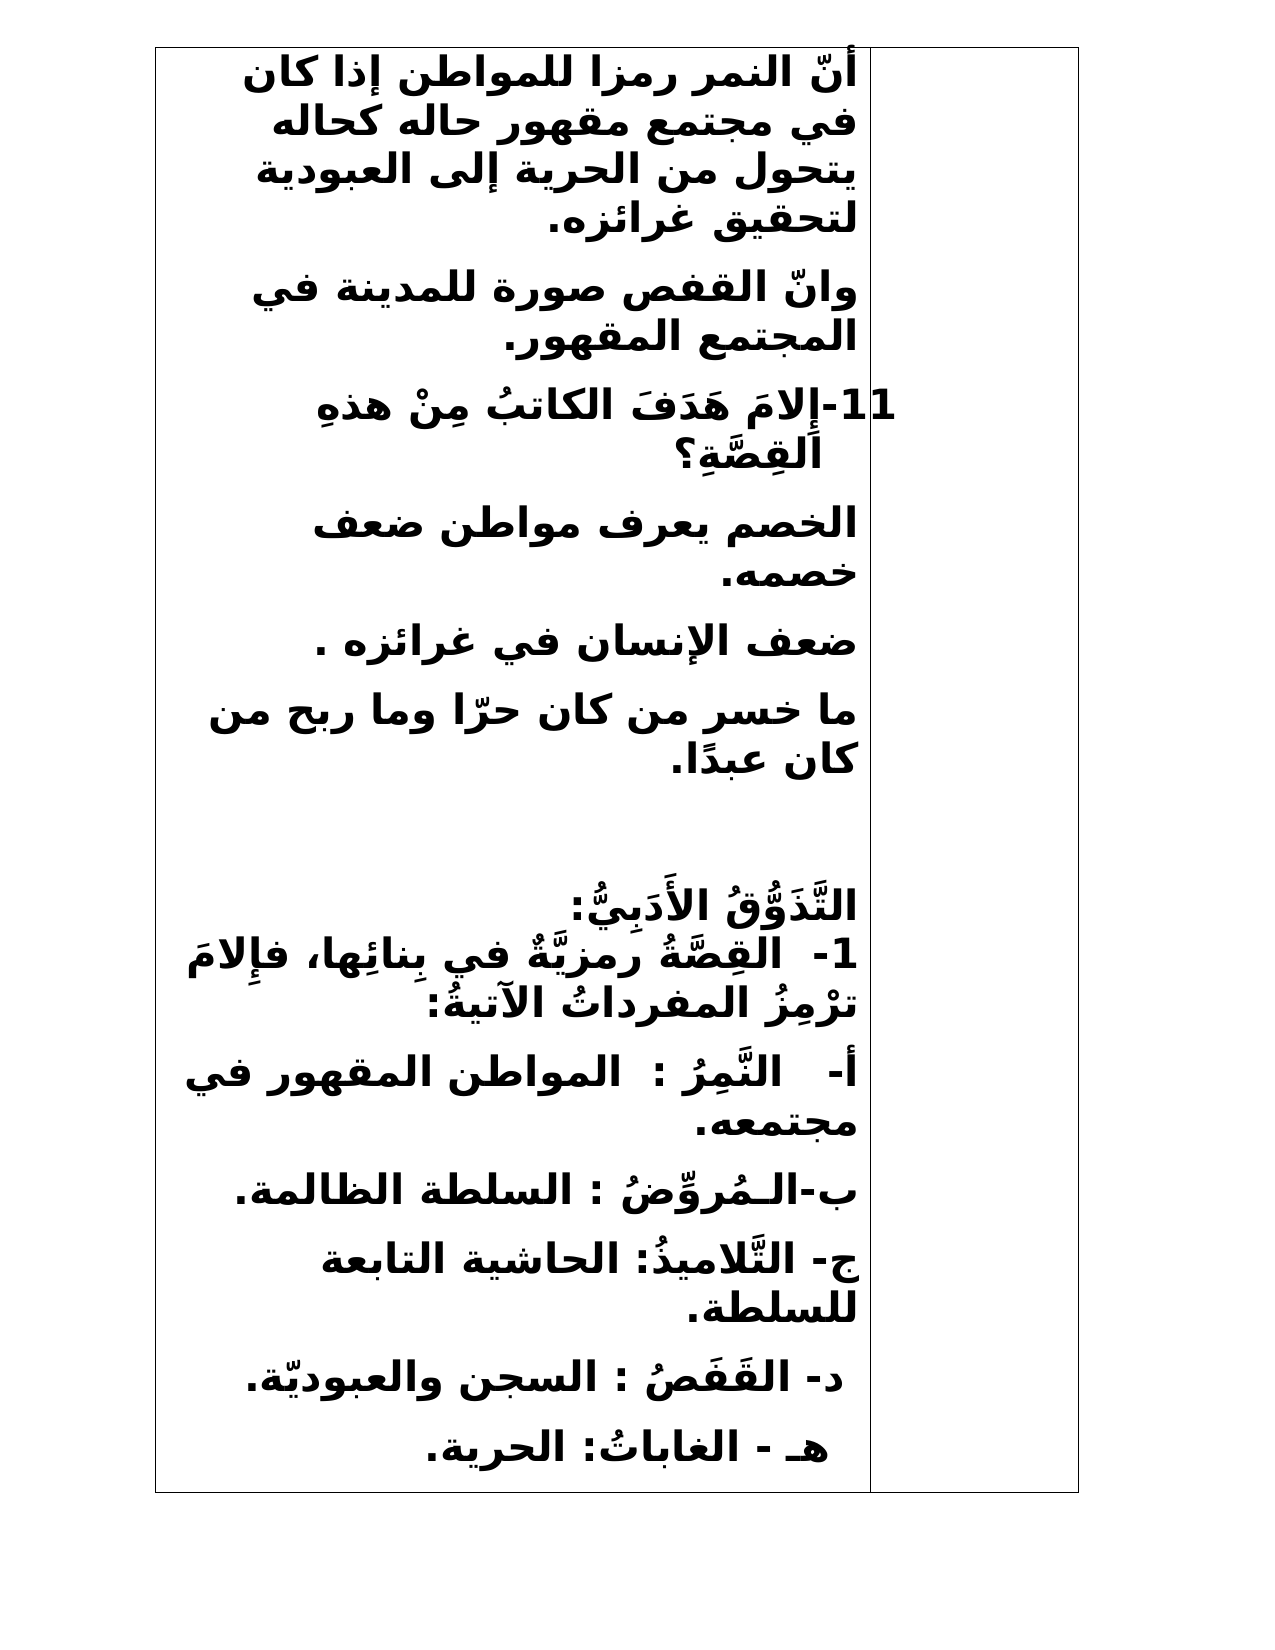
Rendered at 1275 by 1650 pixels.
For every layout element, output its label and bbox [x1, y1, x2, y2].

table_cell [871, 48, 1078, 1492]
table_cell [156, 48, 870, 1492]
